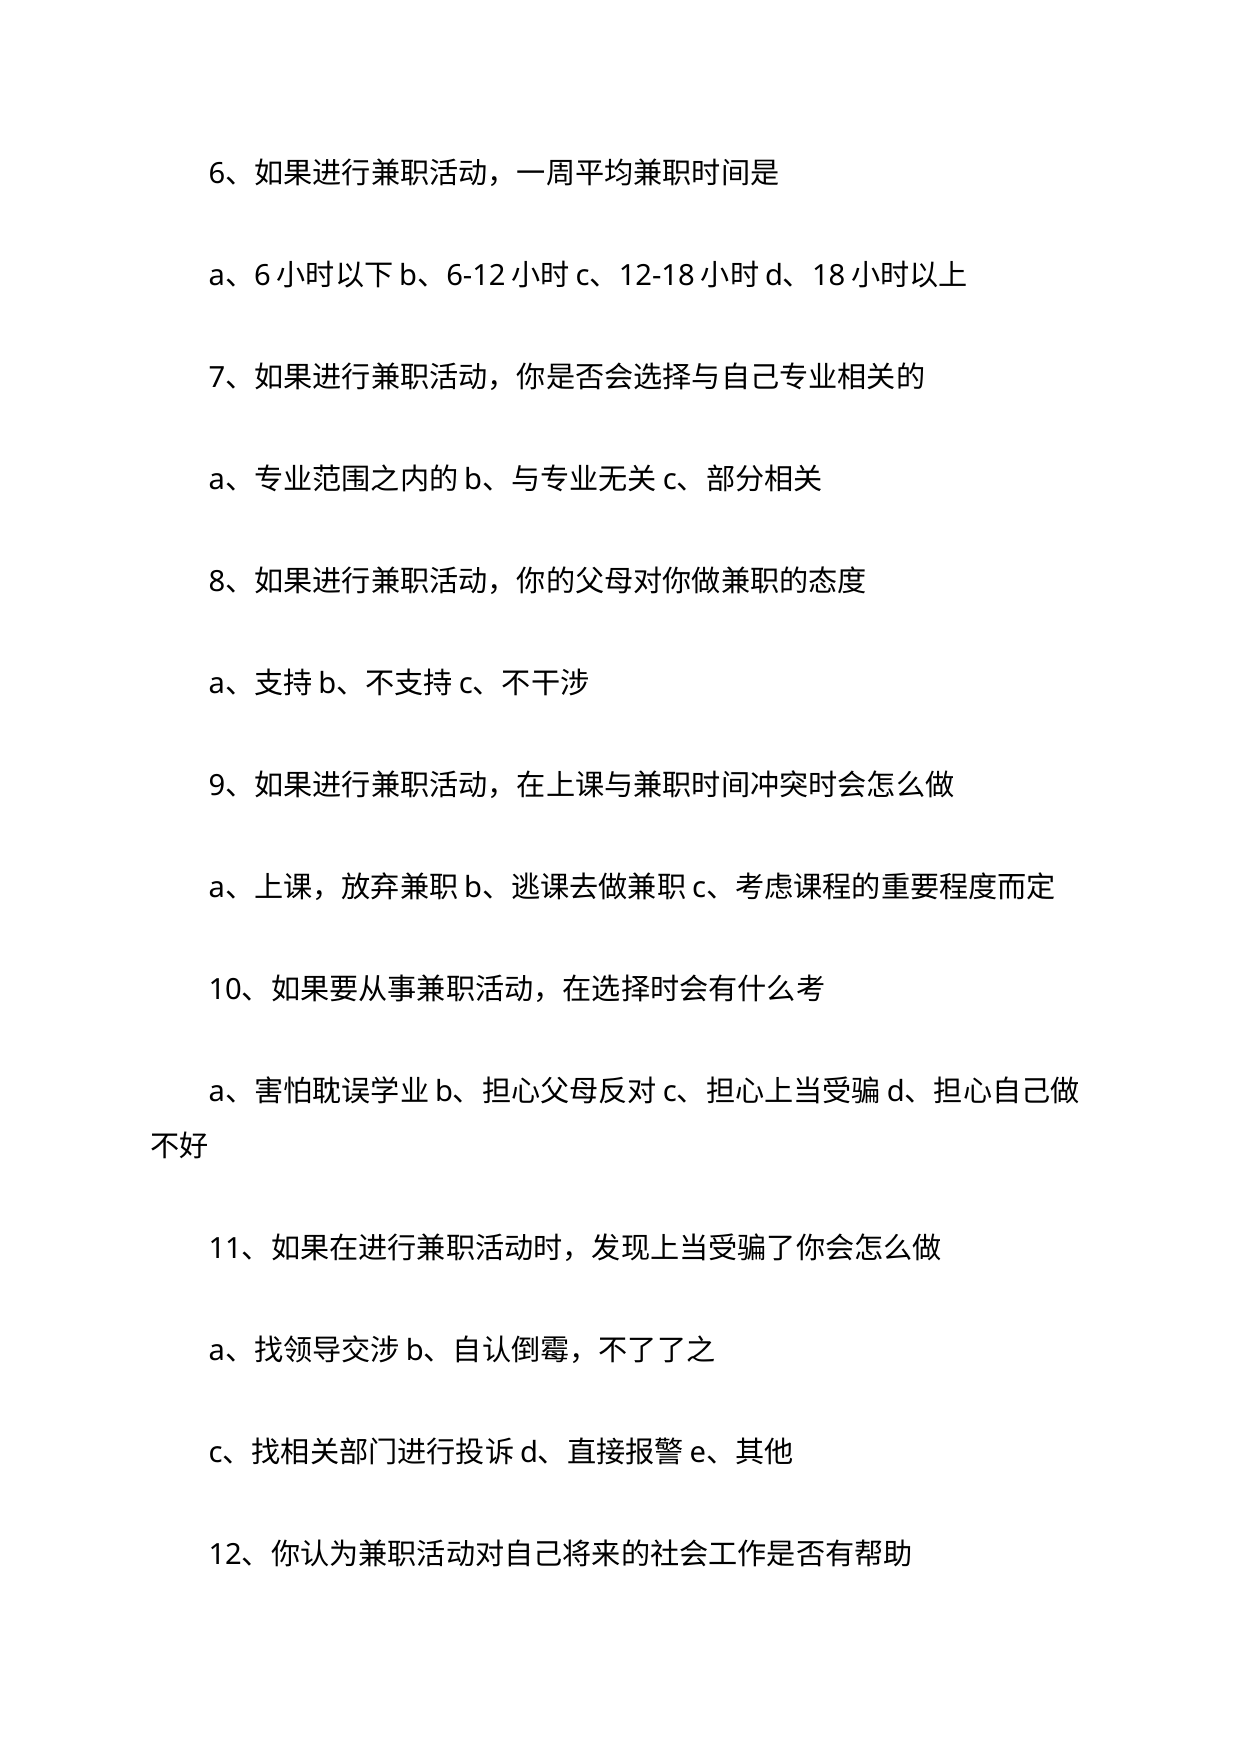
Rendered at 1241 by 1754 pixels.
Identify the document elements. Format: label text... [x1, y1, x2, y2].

text 11、如果在进行兼职活动时，发现上当受骗了你会怎么做 [150, 1224, 1090, 1267]
text 8、如果进行兼职活动，你的父母对你做兼职的态度 [150, 558, 1090, 600]
text a、专业范围之内的b、与专业无关c、部分相关 [150, 456, 1090, 498]
text a、害怕耽误学业b、担心父母反对c、担心上当受骗d、担心自己做不好 [150, 1068, 1090, 1165]
text 7、如果进行兼职活动，你是否会选择与自己专业相关的 [150, 354, 1090, 396]
text 12、你认为兼职活动对自己将来的社会工作是否有帮助 [150, 1531, 1090, 1573]
text a、6小时以下b、6-12小时c、12-18小时d、18小时以上 [150, 252, 1090, 294]
text 6、如果进行兼职活动，一周平均兼职时间是 [150, 150, 1090, 192]
text a、找领导交涉b、自认倒霉，不了了之 [150, 1327, 1090, 1369]
text 9、如果进行兼职活动，在上课与兼职时间冲突时会怎么做 [150, 762, 1090, 804]
text a、上课，放弃兼职b、逃课去做兼职c、考虑课程的重要程度而定 [150, 864, 1090, 906]
text c、找相关部门进行投诉d、直接报警e、其他 [150, 1428, 1090, 1471]
text 10、如果要从事兼职活动，在选择时会有什么考 [150, 966, 1090, 1008]
text a、支持b、不支持c、不干涉 [150, 660, 1090, 702]
